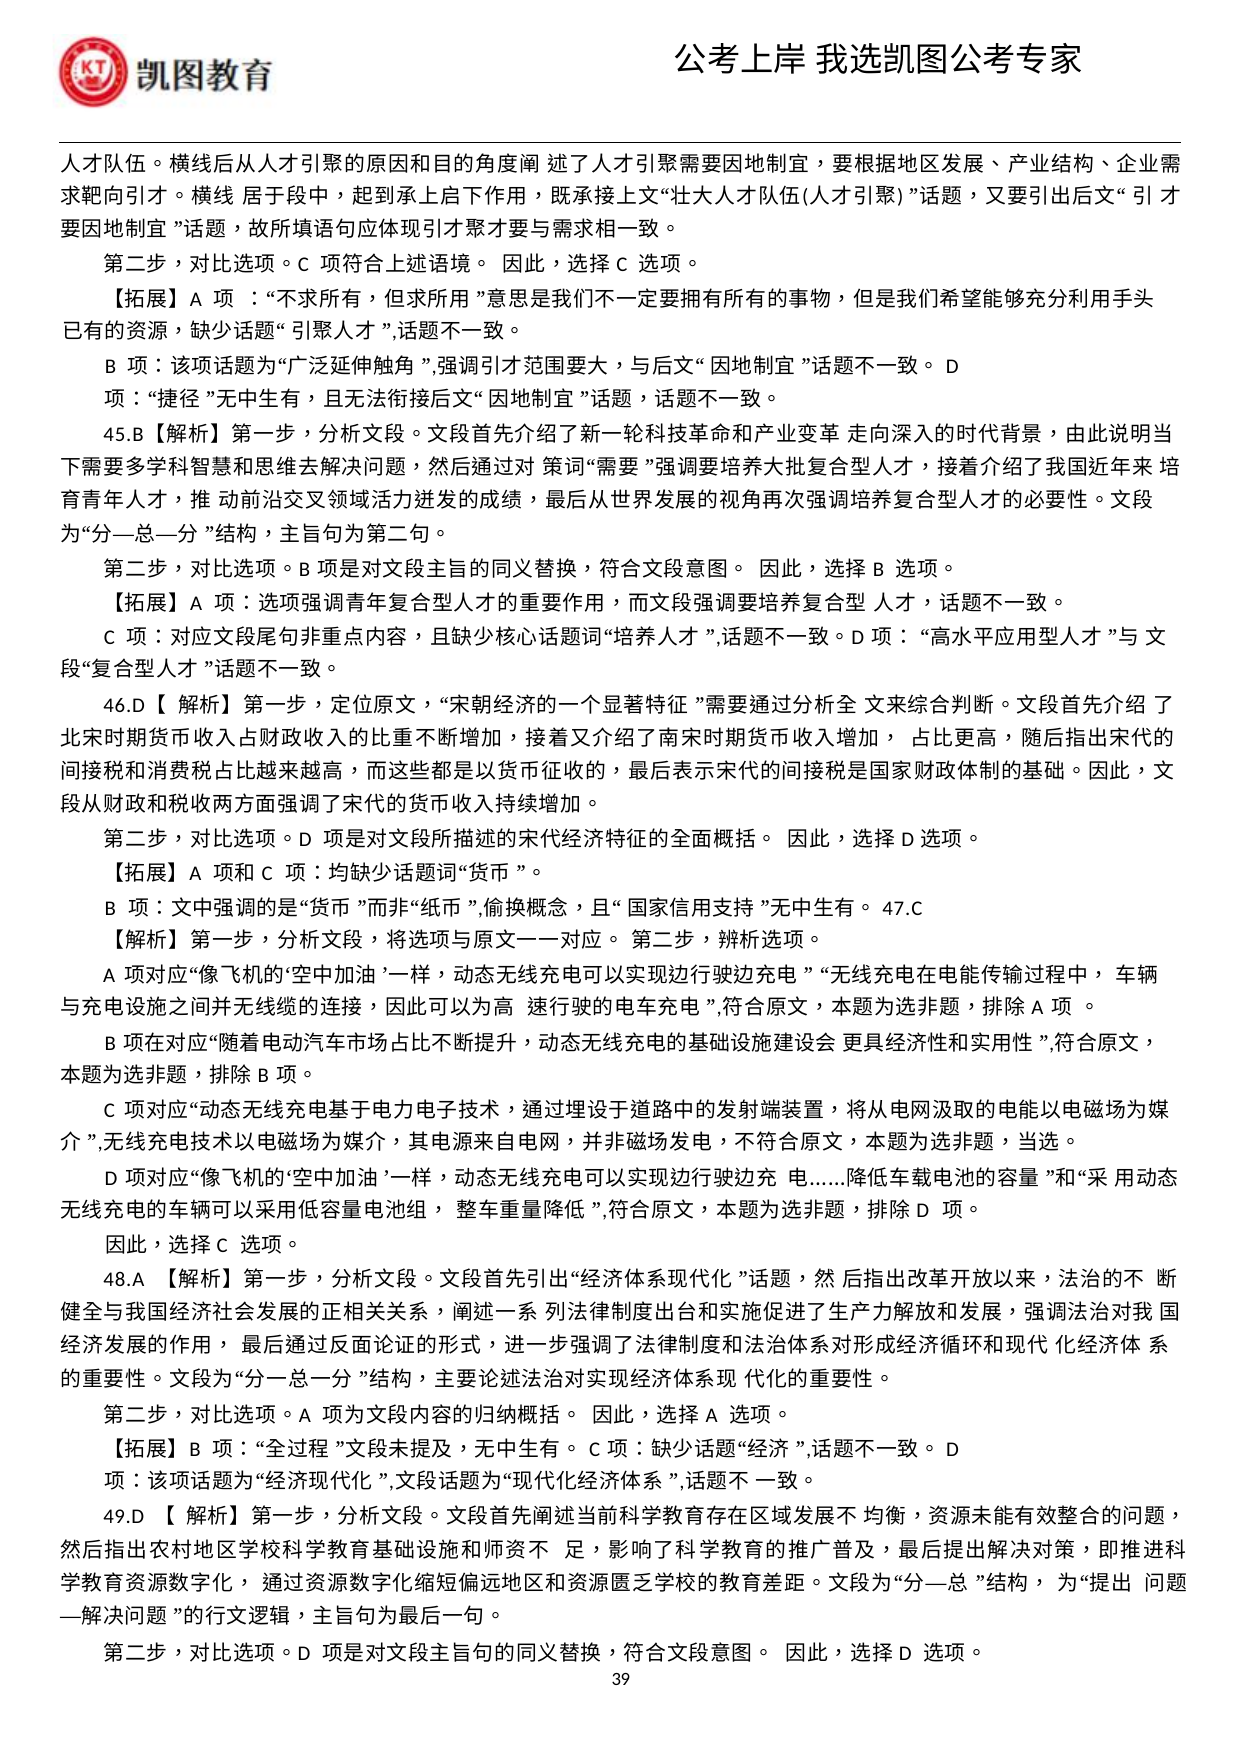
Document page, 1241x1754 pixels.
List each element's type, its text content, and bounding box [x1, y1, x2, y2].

text 因此，选择 C 选项。 [105, 1231, 1187, 1258]
picture [52, 34, 281, 112]
text 第二步，对比选项。C 项符合上述语境。 因此，选择 C 选项。 [103, 250, 1187, 277]
text 第二步，对比选项。D 项是对文段所描述的宋代经济特征的全面概括。 因此，选择 D 选项。 [103, 825, 1187, 852]
text 第二步，对比选项。B 项是对文段主旨的同义替换，符合文段意图。 因此，选择 B 选项。 [103, 555, 1187, 582]
text C 项对应“动态无线充电基于电力电子技术，通过埋设于道路中的发射端装置，将从电网汲取的电能以电磁场为媒 介 ”,无线充电技术以电磁场为媒介，其电源来自电网，并非磁场发电，不符合原文，本题为选非题，当选。 [60, 1095, 1181, 1156]
text 人才队伍。横线后从人才引聚的原因和目的角度阐 述了人才引聚需要因地制宜，要根据地区发展、产业结构、企业需 求靶向引才。横线 居于段中，起到承上启下作用，既承接上文“壮大人才队伍(人才引聚) ”话题，又要引出后文“ 引 才要因地制宜 ”话题，故所填语句应体现引才聚才要与需求相一致。 [60, 149, 1181, 242]
text 【拓展】B 项：“全过程 ”文段未提及，无中生有。 C 项：缺少话题“经济 ”,话题不一致。 D 项：该项话题为“经济现代化 ”,文段话题为“现代化经济体系 ”,话题不 一致。 [103, 1434, 987, 1494]
text 46.D【 解析】第一步，定位原文，“宋朝经济的一个显著特征 ”需要通过分析全 文来综合判断。文段首先介绍 了北宋时期货币收入占财政收入的比重不断增加，接着又介绍了南宋时期货币收入增加， 占比更高，随后指出宋代的 间接税和消费税占比越来越高，而这些都是以货币征收的，最后表示宋代的间接税是国家财政体制的基础。因此，文 段从财政和税收两方面强调了宋代的货币收入持续增加。 [60, 690, 1174, 817]
text 【拓展】A 项和 C 项：均缺少话题词“货币 ”。 [103, 859, 1187, 886]
text 【拓展】A 项：选项强调青年复合型人才的重要作用，而文段强调要培养复合型 人才，话题不一致。 [103, 589, 1187, 616]
text 49.D 【 解析】第一步，分析文段。文段首先阐述当前科学教育存在区域发展不 均衡，资源未能有效整合的问题， 然后指出农村地区学校科学教育基础设施和师资不 足，影响了科学教育的推广普及，最后提出解决对策，即推进科 学教育资源数字化， 通过资源数字化缩短偏远地区和资源匮乏学校的教育差距。文段为“分—总 ”结构， 为“提出 问题—解决问题 ”的行文逻辑，主旨句为最后一句。 [60, 1502, 1187, 1630]
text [103, 1638, 996, 1666]
text 第二步，对比选项。A 项为文段内容的归纳概括。 因此，选择 A 选项。 [103, 1400, 1187, 1427]
text B 项：文中强调的是“货币 ”而非“纸币 ”,偷换概念，且“ 国家信用支持 ”无中生有。 47.C 【解析】第一步，分析文段，将选项与原文一一对应。 第二步，辨析选项。 [103, 893, 937, 953]
text 【拓展】A 项 ：“不求所有，但求所用 ”意思是我们不一定要拥有所有的事物，但是我们希望能够充分利用手头 已有的资源，缺少话题“ 引聚人才 ”,话题不一致。 [62, 284, 1181, 344]
text 45.B【解析】第一步，分析文段。文段首先介绍了新一轮科技革命和产业变革 走向深入的时代背景，由此说明当 下需要多学科智慧和思维去解决问题，然后通过对 策词“需要 ”强调要培养大批复合型人才，接着介绍了我国近年来 培育青年人才，推 动前沿交叉领域活力迸发的成绩，最后从世界发展的视角再次强调培养复合型人才的必要性。文段 为“分—总—分 ”结构，主旨句为第二句。 [60, 419, 1181, 547]
text B 项：该项话题为“广泛延伸触角 ”,强调引才范围要大，与后文“ 因地制宜 ”话题不一致。 D 项：“捷径 ”无中生有，且无法衔接后文“ 因地制宜 ”话题，话题不一致。 [104, 352, 981, 412]
text A 项对应“像飞机的‘空中加油 ’一样，动态无线充电可以实现边行驶边充电 ” “无线充电在电能传输过程中， 车辆与充电设施之间并无线缆的连接，因此可以为高 速行驶的电车充电 ”,符合原文，本题为选非题，排除 A 项 。 [60, 960, 1177, 1020]
text 公考上岸 我选凯图公考专家 [674, 38, 1187, 80]
text C 项：对应文段尾句非重点内容，且缺少核心话题词“培养人才 ”,话题不一致。D 项： “高水平应用型人才 ”与 文段“复合型人才 ”话题不一致。 [60, 622, 1178, 683]
text D 项对应“像飞机的‘空中加油 ’一样，动态无线充电可以实现边行驶边充 电……降低车载电池的容量 ”和“采 用动态无线充电的车辆可以采用低容量电池组， 整车重量降低 ”,符合原文，本题为选非题，排除 D 项。 [60, 1163, 1181, 1223]
text 48.A 【解析】第一步，分析文段。文段首先引出“经济体系现代化 ”话题，然 后指出改革开放以来，法治的不 断健全与我国经济社会发展的正相关关系，阐述一系 列法律制度出台和实施促进了生产力解放和发展，强调法治对我 国经济发展的作用， 最后通过反面论证的形式，进一步强调了法律制度和法治体系对形成经济循环和现代 化经济体 系的重要性。文段为“分一总一分 ”结构，主要论述法治对实现经济体系现 代化的重要性。 [60, 1264, 1181, 1392]
text B 项在对应“随着电动汽车市场占比不断提升，动态无线充电的基础设施建设会 更具经济性和实用性 ”,符合原文， 本题为选非题，排除 B 项。 [60, 1028, 1187, 1088]
